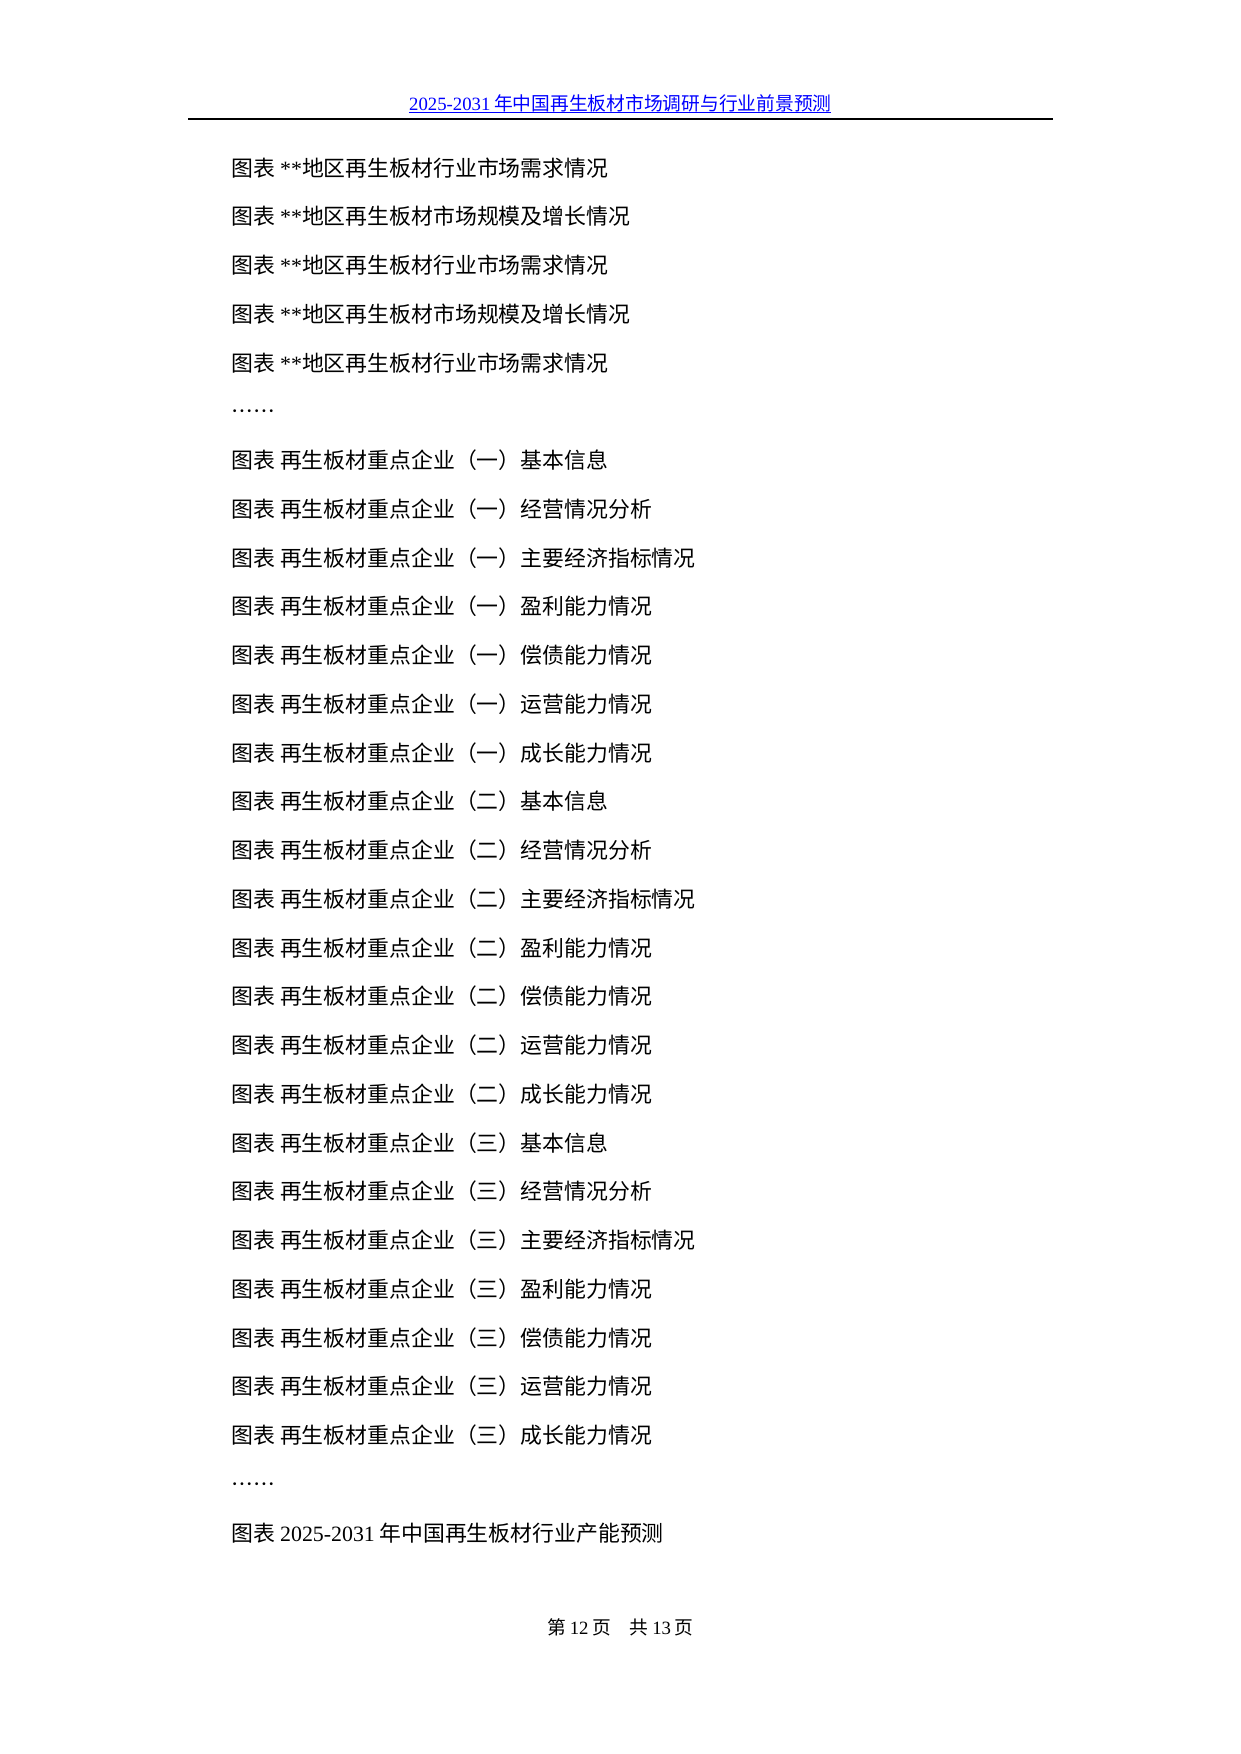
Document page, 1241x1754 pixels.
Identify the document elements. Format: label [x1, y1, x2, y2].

text [187, 150, 1053, 1548]
